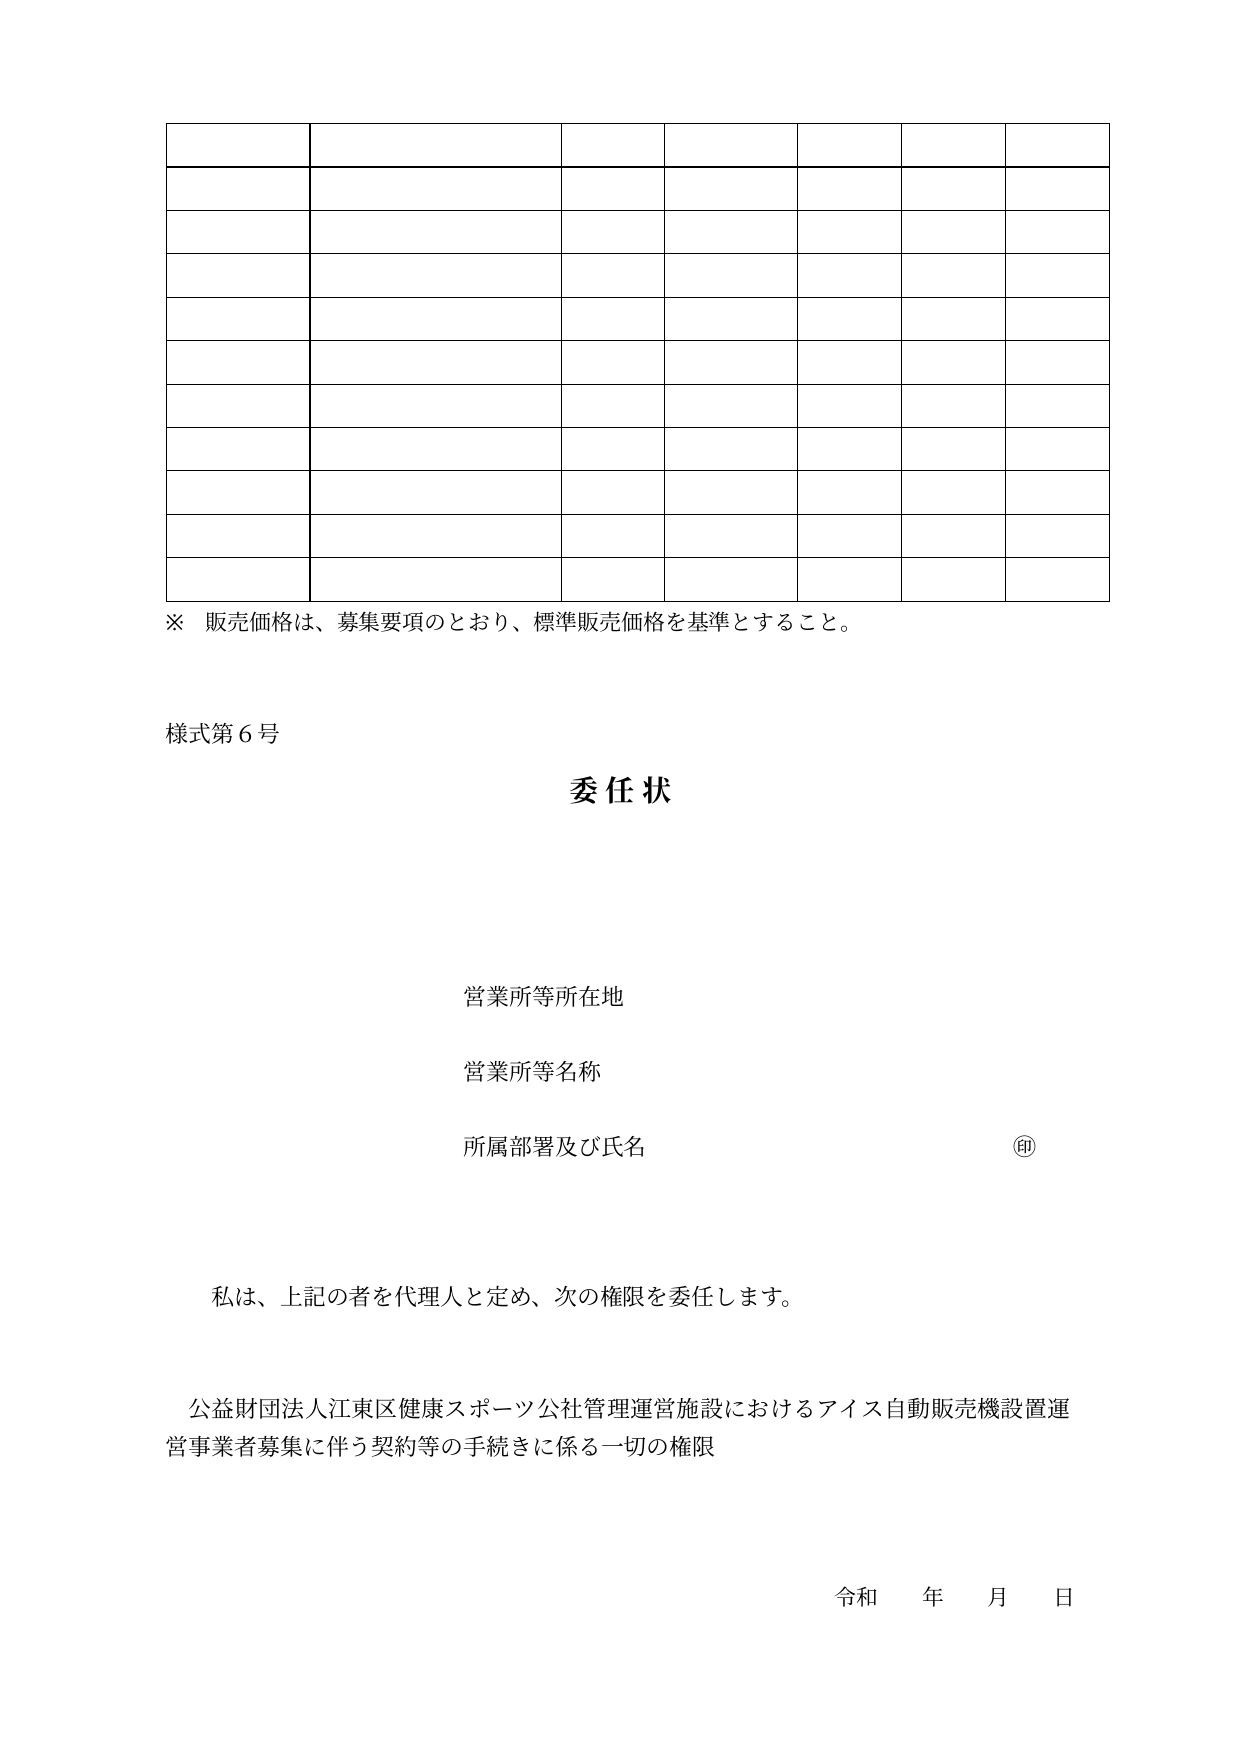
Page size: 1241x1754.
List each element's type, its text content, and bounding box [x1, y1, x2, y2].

text 私は、上記の者を代理人と定め、次の権限を委任します。 [165, 1277, 1075, 1314]
table_cell [798, 341, 901, 383]
table_cell [665, 124, 797, 166]
table_cell [167, 124, 309, 166]
table_cell [665, 254, 797, 297]
table_cell [562, 211, 664, 253]
table_cell [902, 341, 1005, 383]
table_cell [902, 428, 1005, 470]
table_cell [665, 298, 797, 340]
table_cell [1006, 428, 1109, 470]
table_cell [902, 385, 1005, 427]
table_cell [798, 558, 901, 601]
table_cell [665, 385, 797, 427]
table_cell [562, 341, 664, 383]
table_cell [167, 558, 309, 601]
table_cell [1006, 471, 1109, 514]
table_cell [665, 341, 797, 383]
table_cell [798, 211, 901, 253]
table_cell [798, 168, 901, 210]
table_cell [311, 471, 561, 514]
table_cell [167, 385, 309, 427]
table_cell [1006, 558, 1109, 601]
table_cell [562, 124, 664, 166]
table_cell [665, 168, 797, 210]
table_cell [167, 211, 309, 253]
table_cell [167, 428, 309, 470]
table_cell [798, 254, 901, 297]
table_cell [167, 341, 309, 383]
table_cell [1006, 298, 1109, 340]
table_cell [1006, 515, 1109, 557]
table_cell [1006, 341, 1109, 383]
table_cell [562, 168, 664, 210]
table_cell [798, 385, 901, 427]
table_cell [665, 558, 797, 601]
table_cell [1006, 385, 1109, 427]
table_cell [562, 428, 664, 470]
table_cell [311, 298, 561, 340]
table_cell [167, 471, 309, 514]
table_cell [902, 515, 1005, 557]
table_cell [562, 471, 664, 514]
table_cell [311, 385, 561, 427]
text 様式第６号 [165, 714, 1075, 752]
table_cell [562, 298, 664, 340]
table_cell [1006, 254, 1109, 297]
text 公益財団法人江東区健康スポーツ公社管理運営施設におけるアイス自動販売機設置運営事業者募集に伴う契約等の手続きに係る一切の権限 [165, 1389, 1075, 1464]
table_cell [665, 211, 797, 253]
table_cell [902, 168, 1005, 210]
table_cell [902, 558, 1005, 601]
table_cell [311, 341, 561, 383]
table_cell [902, 254, 1005, 297]
table_cell [311, 428, 561, 470]
table_cell [665, 428, 797, 470]
table_cell [1006, 124, 1109, 166]
table_cell [798, 515, 901, 557]
table_cell [902, 298, 1005, 340]
text 営業所等所在地 [165, 977, 1075, 1014]
table_cell [798, 471, 901, 514]
table_cell [902, 471, 1005, 514]
table_cell [311, 254, 561, 297]
text 営業所等名称 [165, 1052, 1075, 1089]
table_cell [311, 558, 561, 601]
table_cell [1006, 211, 1109, 253]
table_cell [798, 124, 901, 166]
table_cell [902, 124, 1005, 166]
table_cell [562, 515, 664, 557]
text 所属部署及び氏名 ㊞ [165, 1127, 1075, 1164]
table_cell [562, 558, 664, 601]
table_cell [665, 471, 797, 514]
text ※ 販売価格は、募集要項のとおり、標準販売価格を基準とすること。 [165, 602, 1075, 639]
table_cell [665, 515, 797, 557]
table_cell [167, 515, 309, 557]
table_cell [311, 515, 561, 557]
table_cell [167, 298, 309, 340]
table_cell [311, 124, 561, 166]
table_cell [167, 254, 309, 297]
table_cell [1006, 168, 1109, 210]
table_cell [798, 428, 901, 470]
table_cell [311, 211, 561, 253]
table_cell [167, 168, 309, 210]
text 委 任 状 [165, 752, 1075, 827]
table_cell [798, 298, 901, 340]
table_cell [311, 168, 561, 210]
table_cell [562, 254, 664, 297]
table_cell [562, 385, 664, 427]
text 令和 年 月 日 [165, 1577, 1075, 1614]
table_cell [902, 211, 1005, 253]
